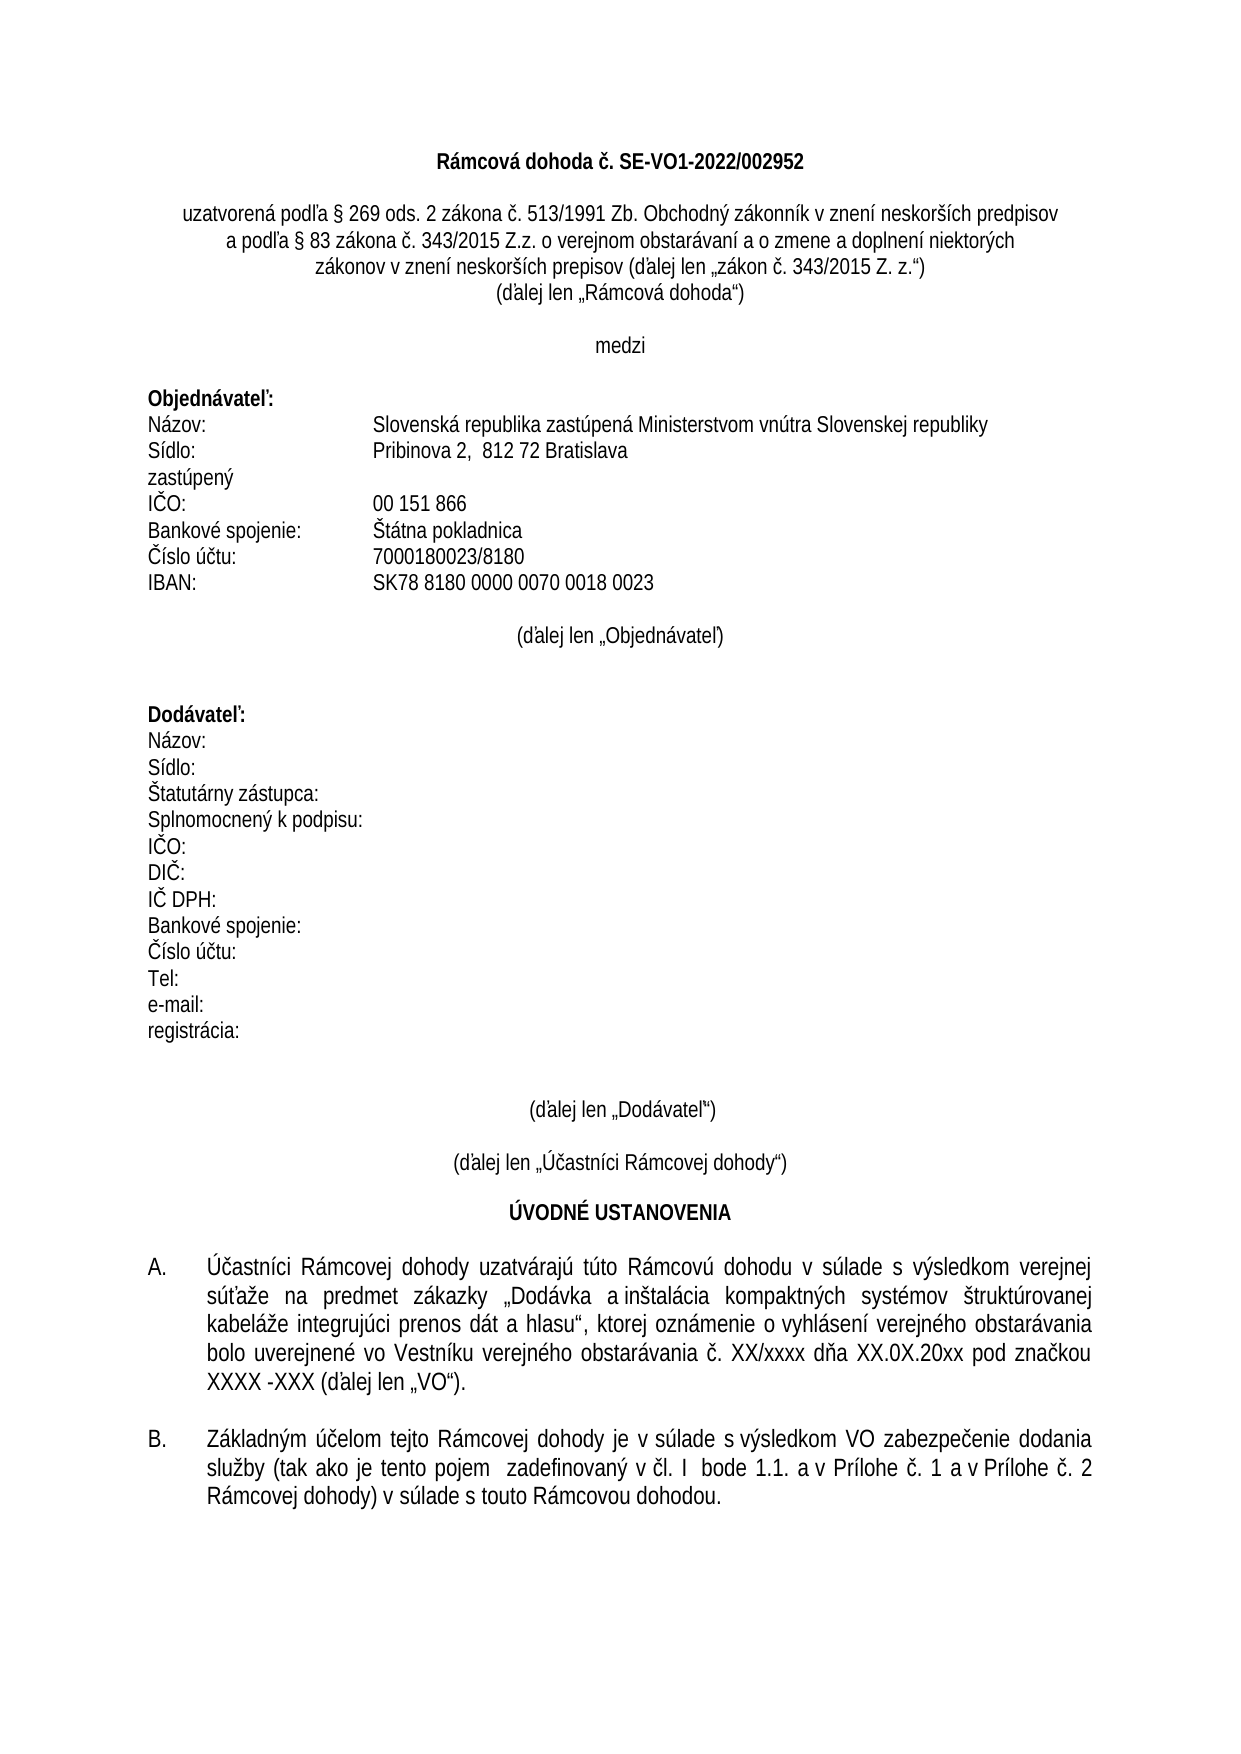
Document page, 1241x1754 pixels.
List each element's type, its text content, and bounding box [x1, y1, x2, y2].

text Bankové spojenie: [148, 912, 1093, 938]
text Splnomocnený k podpisu: [148, 806, 1093, 833]
text Sídlo: [148, 754, 1093, 780]
text IBAN: SK78 8180 0000 0070 0018 0023 [148, 569, 1093, 596]
text IČ DPH: [148, 886, 1093, 912]
text Názov: [148, 727, 1093, 754]
text (ďalej len „Objednávateľ) [148, 622, 1093, 648]
text e-mail: [148, 991, 1093, 1017]
text (ďalej len „Rámcová dohoda“) [148, 279, 1093, 306]
text zastúpený [148, 464, 1093, 490]
text ÚVODNÉ USTANOVENIA [148, 1199, 1093, 1226]
list Základným účelom tejto Rámcovej dohody je v súlade s výsledkom VO zabezpečenie dodania služby (tak ako je tento pojem zadefinovaný v čl. I bode 1.1. a v Prílohe č. 1 a v Prílohe č. 2 Rámcovej dohody) v súlade s touto Rámcovou dohodou. [148, 1424, 1093, 1510]
text Dodávateľ: [148, 701, 1093, 727]
text (ďalej len „Účastníci Rámcovej dohody“) [148, 1149, 1093, 1175]
text (ďalej len „Dodávateľ“) [148, 1096, 1093, 1123]
text Rámcová dohoda č. SE-VO1-2022/002952 [148, 148, 1093, 174]
text Objednávateľ: [148, 385, 1093, 411]
text uzatvorená podľa § 269 ods. 2 zákona č. 513/1991 Zb. Obchodný zákonník v znení neskorších predpisov a podľa § 83 zákona č. 343/2015 Z.z. o verejnom obstarávaní a o zmene a doplnení niektorých [148, 200, 1093, 253]
text zákonov v znení neskorších prepisov (ďalej len „zákon č. 343/2015 Z. z.“) [148, 253, 1093, 279]
text Sídlo: Pribinova 2, 812 72 Bratislava [148, 437, 1093, 464]
text IČO: 00 151 866 [148, 490, 1093, 517]
text Bankové spojenie: Štátna pokladnica [148, 517, 1093, 543]
text IČO: [148, 833, 1093, 859]
text medzi [148, 332, 1093, 358]
text Číslo účtu: [148, 938, 1093, 964]
text Štatutárny zástupca: [148, 780, 1093, 806]
text Názov: Slovenská republika zastúpená Ministerstvom vnútra Slovenskej republiky [148, 411, 1093, 437]
text Tel: [148, 964, 1093, 991]
text DIČ: [148, 859, 1093, 886]
text registrácia: [148, 1017, 1019, 1044]
text Číslo účtu: 7000180023/8180 [148, 543, 1093, 569]
list Účastníci Rámcovej dohody uzatvárajú túto Rámcovú dohodu v súlade s výsledkom verejnej súťaže na predmet zákazky „Dodávka a inštalácia kompaktných systémov štruktúrovanej kabeláže integrujúci prenos dát a hlasu“, ktorej oznámenie o vyhlásení verejného obstarávania bolo uverejnené vo Vestníku verejného obstarávania č. XX/xxxx dňa XX.0X.20xx pod značkou XXXX -XXX (ďalej len „VO“). [148, 1252, 1093, 1395]
